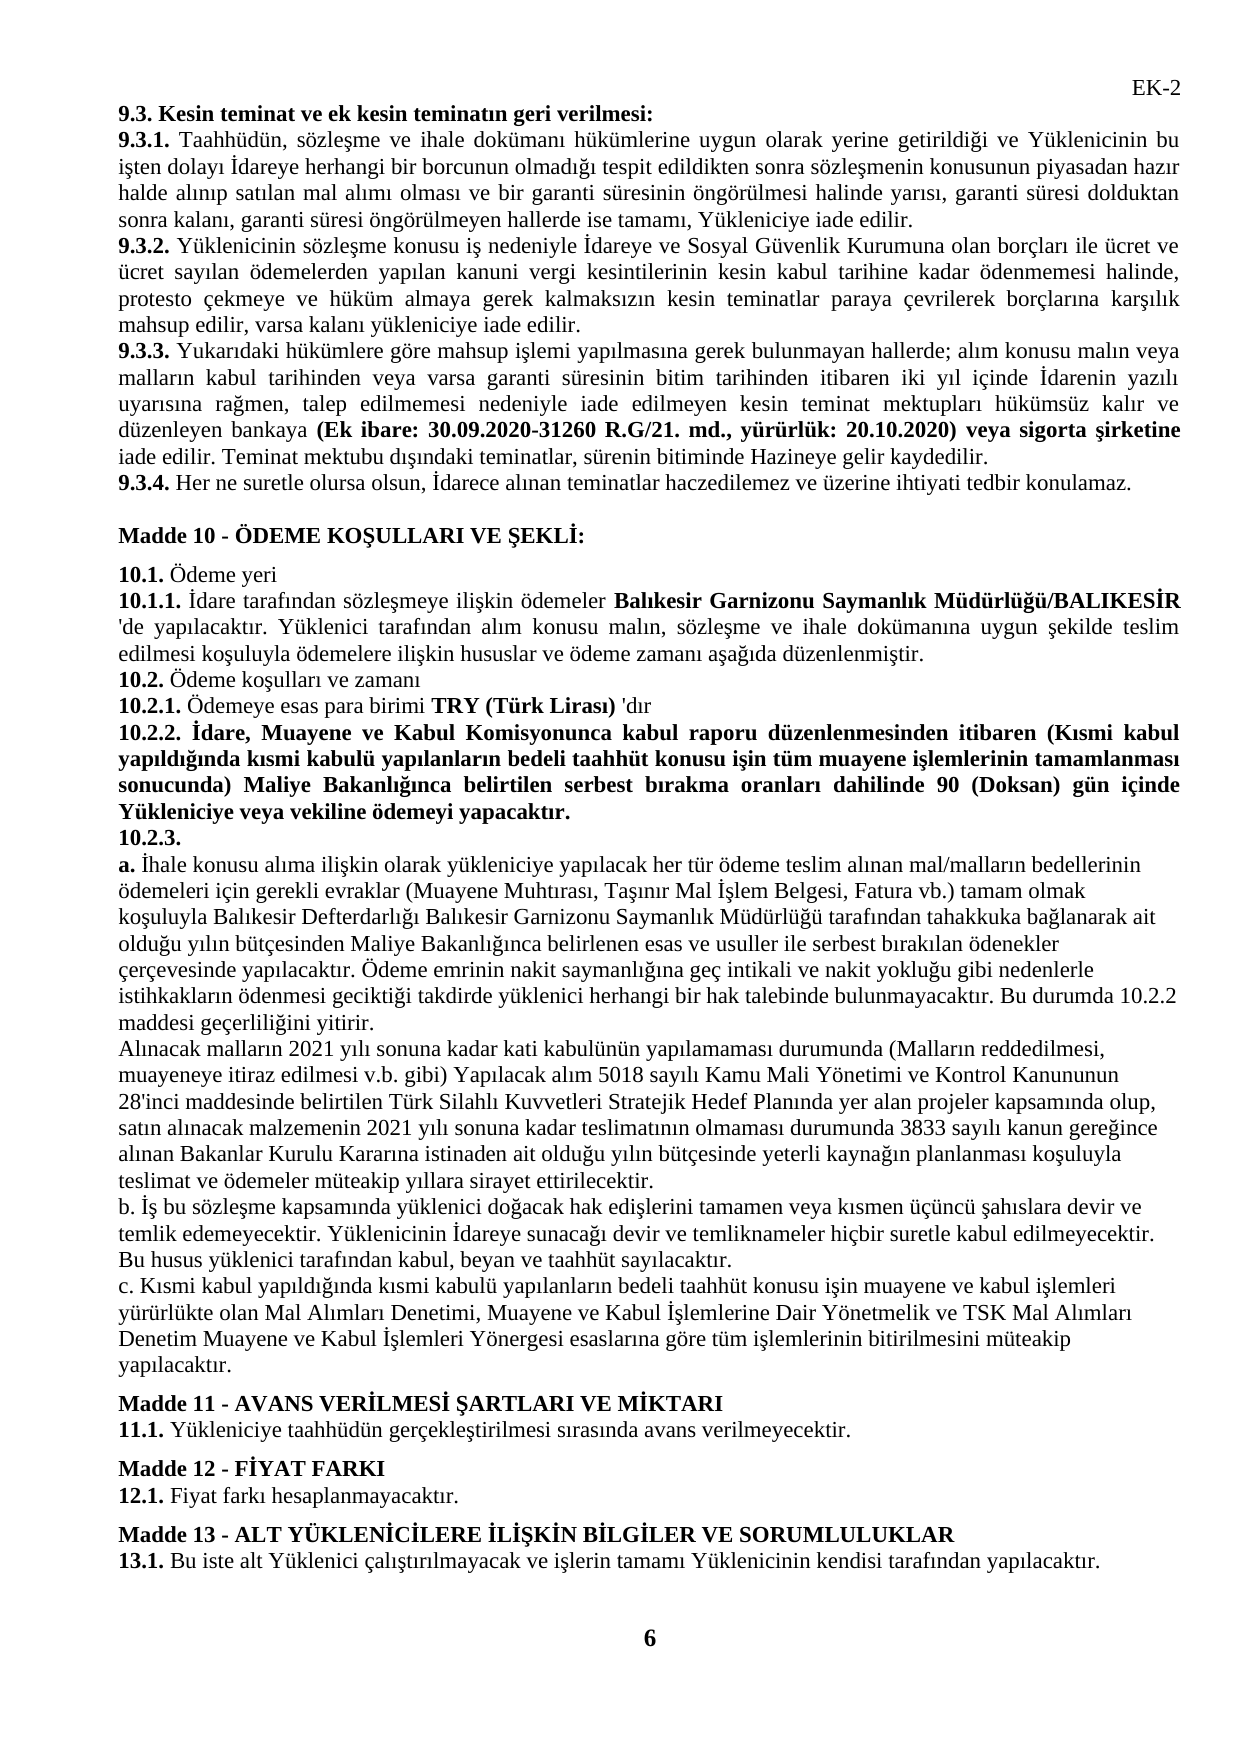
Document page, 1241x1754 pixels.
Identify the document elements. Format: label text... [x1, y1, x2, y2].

text a. İhale konusu alıma ilişkin olarak yükleniciye yapılacak her tür ödeme teslim alınan mal/malların bedellerinin ödemeleri için gerekli evraklar (Muayene Muhtırası, Taşınır Mal İşlem Belgesi, Fatura vb.) tamam olmak koşuluyla Balıkesir Defterdarlığı Balıkesir Garnizonu Saymanlık Müdürlüğü tarafından tahakkuka bağlanarak ait olduğu yılın bütçesinden Maliye Bakanlığınca belirlenen esas ve usuller ile serbest bırakılan ödenekler çerçevesinde yapılacaktır. Ödeme emrinin nakit saymanlığına geç intikali ve nakit yokluğu gibi nedenlerle istihkakların ödenmesi geciktiği takdirde yüklenici herhangi bir hak talebinde bulunmayacaktır. Bu durumda 10.2.2 maddesi geçerliliğini yitirir. Alınacak malların 2021 yılı sonuna kadar kati kabulünün yapılamaması durumunda (Malların reddedilmesi, muayeneye itiraz edilmesi v.b. gibi) Yapılacak alım 5018 sayılı Kamu Mali Yönetimi ve Kontrol Kanununun 28'inci maddesinde belirtilen Türk Silahlı Kuvvetleri Stratejik Hedef Planında yer alan projeler kapsamında olup, satın alınacak malzemenin 2021 yılı sonuna kadar teslimatının olmaması durumunda 3833 sayılı kanun gereğince alınan Bakanlar Kurulu Kararına istinaden ait olduğu yılın bütçesinde yeterli kaynağın planlanması koşuluyla teslimat ve ödemeler müteakip yıllara sirayet ettirilecektir. b. İş bu sözleşme kapsamında yüklenici doğacak hak edişlerini tamamen veya kısmen üçüncü şahıslara devir ve temlik edemeyecektir. Yüklenicinin İdareye sunacağı devir ve temliknameler hiçbir suretle kabul edilmeyecektir. Bu husus yüklenici tarafından kabul, beyan ve taahhüt sayılacaktır. [118, 851, 1181, 1272]
text 10.1.1. İdare tarafından sözleşmeye ilişkin ödemeler Balıkesir Garnizonu Saymanlık Müdürlüğü/BALIKESİR 'de yapılacaktır. Yüklenici tarafından alım konusu malın, sözleşme ve ihale dokümanına uygun şekilde teslim edilmesi koşuluyla ödemelere ilişkin hususlar ve ödeme zamanı aşağıda düzenlenmiştir. [118, 587, 1181, 666]
text 9.3.2. Yüklenicinin sözleşme konusu iş nedeniyle İdareye ve Sosyal Güvenlik Kurumuna olan borçları ile ücret ve ücret sayılan ödemelerden yapılan kanuni vergi kesintilerinin kesin kabul tarihine kadar ödenmemesi halinde, protesto çekmeye ve hüküm almaya gerek kalmaksızın kesin teminatlar paraya çevrilerek borçlarına karşılık mahsup edilir, varsa kalanı yükleniciye iade edilir. [118, 232, 1181, 337]
text 10.2. Ödeme koşulları ve zamanı [118, 666, 1181, 692]
text 10.2.3. [118, 824, 1181, 851]
text 12.1. Fiyat farkı hesaplanmayacaktır. [118, 1482, 1181, 1508]
text 10.2.1. Ödemeye esas para birimi TRY (Türk Lirası) 'dır [118, 692, 1181, 719]
text 13.1. Bu iste alt Yüklenici çalıştırılmayacak ve işlerin tamamı Yüklenicinin kendisi tarafından yapılacaktır. [118, 1547, 1181, 1573]
text 9.3.4. Her ne suretle olursa olsun, İdarece alınan teminatlar haczedilemez ve üzerine ihtiyati tedbir konulamaz. [118, 469, 1181, 496]
text 10.2.2. İdare, Muayene ve Kabul Komisyonunca kabul raporu düzenlenmesinden itibaren (Kısmi kabul yapıldığında kısmi kabulü yapılanların bedeli taahhüt konusu işin tüm muayene işlemlerinin tamamlanması sonucunda) Maliye Bakanlığınca belirtilen serbest bırakma oranları dahilinde 90 (Doksan) gün içinde Yükleniciye veya vekiline ödemeyi yapacaktır. [118, 719, 1181, 824]
text 9.3.1. Taahhüdün, sözleşme ve ihale dokümanı hükümlerine uygun olarak yerine getirildiği ve Yüklenicinin bu işten dolayı İdareye herhangi bir borcunun olmadığı tespit edildikten sonra sözleşmenin konusunun piyasadan hazır halde alınıp satılan mal alımı olması ve bir garanti süresinin öngörülmesi halinde yarısı, garanti süresi dolduktan sonra kalanı, garanti süresi öngörülmeyen hallerde ise tamamı, Yükleniciye iade edilir. [118, 127, 1181, 232]
text Madde 13 - ALT YÜKLENİCİLERE İLİŞKİN BİLGİLER VE SORUMLULUKLAR [118, 1521, 1181, 1547]
text Madde 12 - FİYAT FARKI [118, 1455, 1181, 1482]
text Madde 10 - ÖDEME KOŞULLARI VE ŞEKLİ: [118, 522, 1181, 548]
text 9.3. Kesin teminat ve ek kesin teminatın geri verilmesi: [118, 100, 1181, 127]
text 9.3.3. Yukarıdaki hükümlere göre mahsup işlemi yapılmasına gerek bulunmayan hallerde; alım konusu malın veya malların kabul tarihinden veya varsa garanti süresinin bitim tarihinden itibaren iki yıl içinde İdarenin yazılı uyarısına rağmen, talep edilmemesi nedeniyle iade edilmeyen kesin teminat mektupları hükümsüz kalır ve düzenleyen bankaya (Ek ibare: 30.09.2020-31260 R.G/21. md., yürürlük: 20.10.2020) veya sigorta şirketine iade edilir. Teminat mektubu dışındaki teminatlar, sürenin bitiminde Hazineye gelir kaydedilir. [118, 337, 1181, 469]
text 11.1. Yükleniciye taahhüdün gerçekleştirilmesi sırasında avans verilmeyecektir. [118, 1417, 1181, 1443]
text Madde 11 - AVANS VERİLMESİ ŞARTLARI VE MİKTARI [118, 1390, 1181, 1417]
text 10.1. Ödeme yeri [118, 561, 1181, 587]
text c. Kısmi kabul yapıldığında kısmi kabulü yapılanların bedeli taahhüt konusu işin muayene ve kabul işlemleri yürürlükte olan Mal Alımları Denetimi, Muayene ve Kabul İşlemlerine Dair Yönetmelik ve TSK Mal Alımları Denetim Muayene ve Kabul İşlemleri Yönergesi esaslarına göre tüm işlemlerinin bitirilmesini müteakip yapılacaktır. [118, 1272, 1181, 1378]
